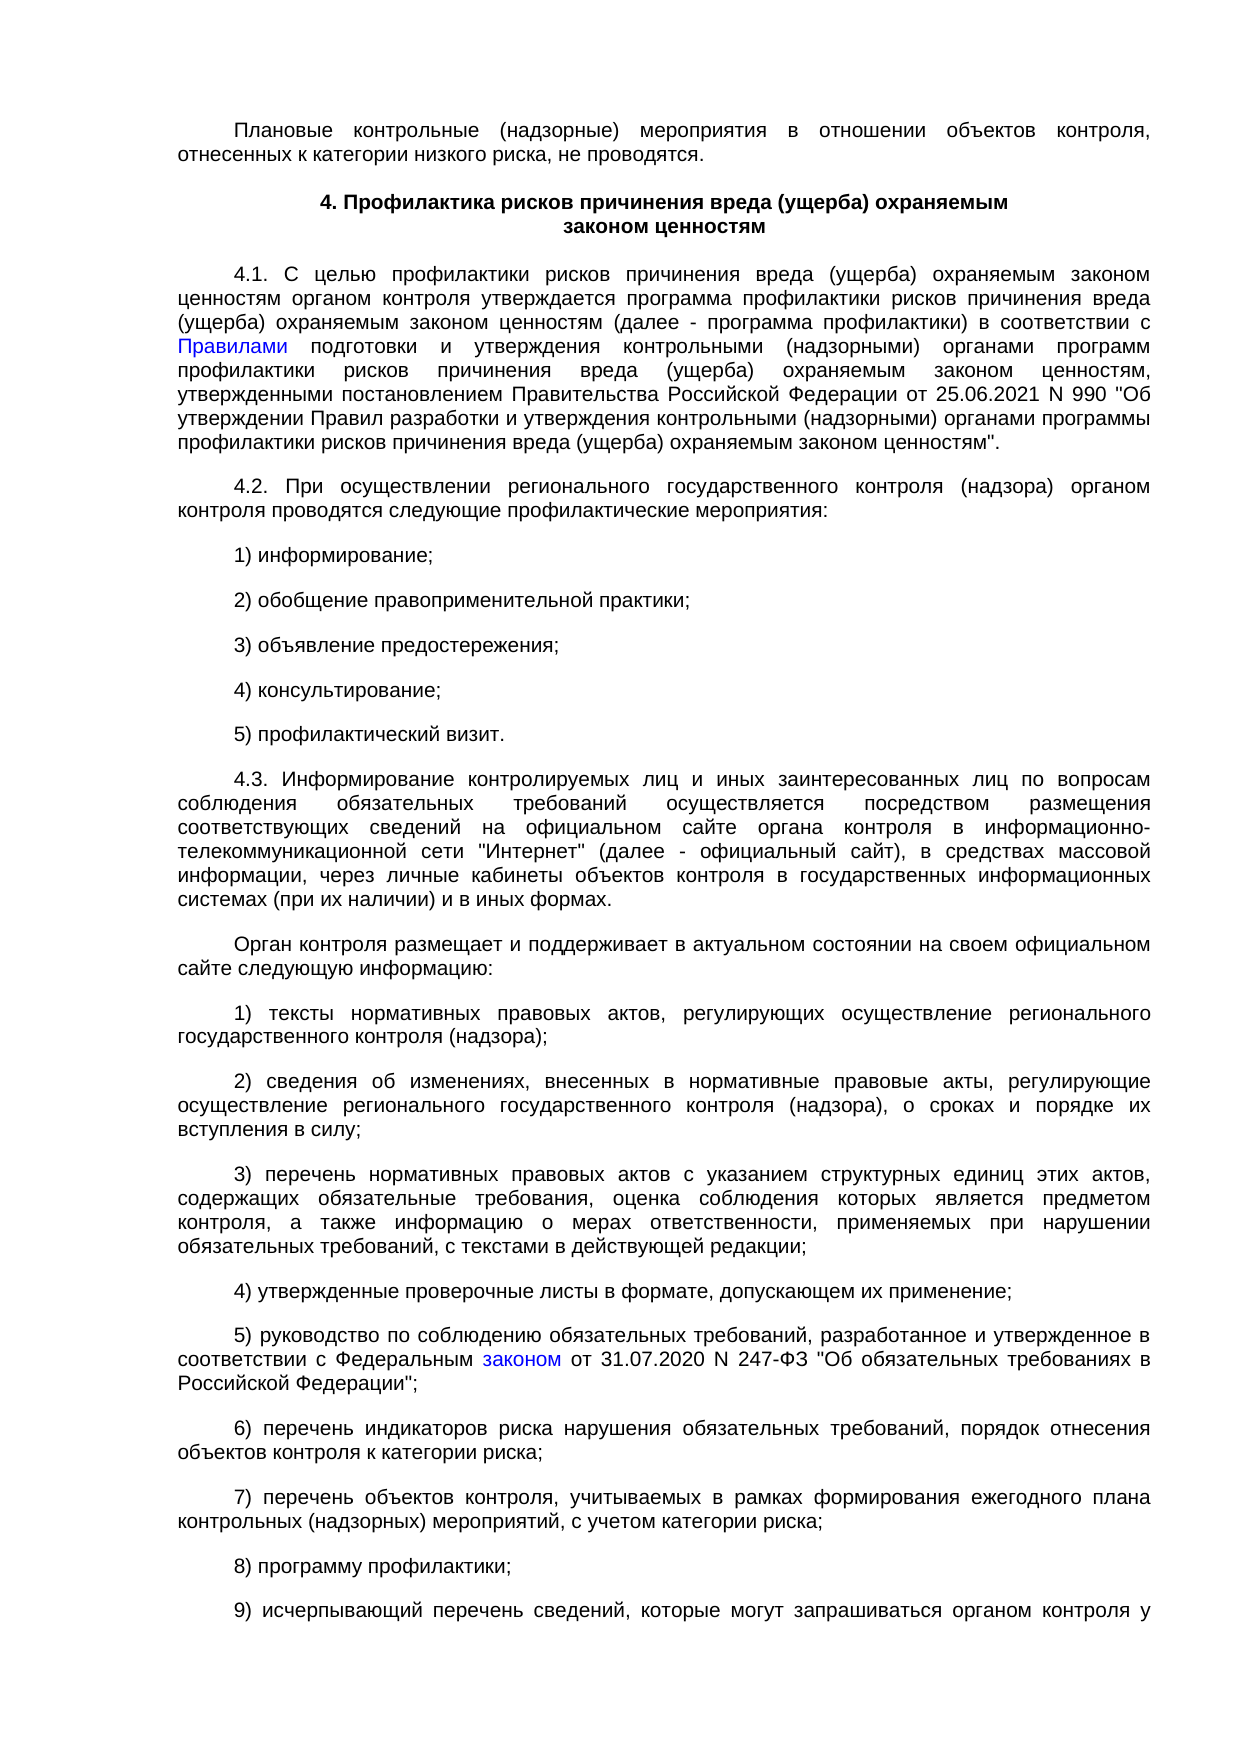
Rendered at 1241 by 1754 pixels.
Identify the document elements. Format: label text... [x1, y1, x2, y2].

text Орган контроля размещает и поддерживает в актуальном состоянии на своем официальном сайте следующую информацию: [177, 932, 1152, 979]
text 4.2. При осуществлении регионального государственного контроля (надзора) органом контроля проводятся следующие профилактические мероприятия: [177, 474, 1152, 522]
text 4) консультирование; [177, 677, 1152, 701]
text 2) сведения об изменениях, внесенных в нормативные правовые акты, регулирующие осуществление регионального государственного контроля (надзора), о сроках и порядке их вступления в силу; [177, 1069, 1152, 1141]
title законом ценностям [177, 214, 1152, 238]
text Плановые контрольные (надзорные) мероприятия в отношении объектов контроля, отнесенных к категории низкого риска, не проводятся. [177, 118, 1152, 166]
text 2) обобщение правоприменительной практики; [177, 588, 1152, 612]
text 4.1. С целью профилактики рисков причинения вреда (ущерба) охраняемым законом ценностям органом контроля утверждается программа профилактики рисков причинения вреда (ущерба) охраняемым законом ценностям (далее - программа профилактики) в соответствии с Правилами подготовки и утверждения контрольными (надзорными) органами программ профилактики рисков причинения вреда (ущерба) охраняемым законом ценностям, утвержденными постановлением Правительства Российской Федерации от 25.06.2021 N 990 "Об утверждении Правил разработки и утверждения контрольными (надзорными) органами программы профилактики рисков причинения вреда (ущерба) охраняемым законом ценностям". [177, 262, 1152, 453]
title 4. Профилактика рисков причинения вреда (ущерба) охраняемым [177, 190, 1152, 214]
text 5) руководство по соблюдению обязательных требований, разработанное и утвержденное в соответствии с Федеральным законом от 31.07.2020 N 247-ФЗ "Об обязательных требованиях в Российской Федерации"; [177, 1323, 1152, 1395]
text 8) программу профилактики; [177, 1553, 1152, 1577]
text 1) тексты нормативных правовых актов, регулирующих осуществление регионального государственного контроля (надзора); [177, 1000, 1152, 1048]
text 4) утвержденные проверочные листы в формате, допускающем их применение; [177, 1278, 1152, 1302]
text 5) профилактический визит. [177, 722, 1152, 746]
text 4.3. Информирование контролируемых лиц и иных заинтересованных лиц по вопросам соблюдения обязательных требований осуществляется посредством размещения соответствующих сведений на официальном сайте органа контроля в информационно-телекоммуникационной сети "Интернет" (далее - официальный сайт), в средствах массовой информации, через личные кабинеты объектов контроля в государственных информационных системах (при их наличии) и в иных формах. [177, 767, 1152, 911]
text 3) объявление предостережения; [177, 633, 1152, 657]
text 3) перечень нормативных правовых актов с указанием структурных единиц этих актов, содержащих обязательные требования, оценка соблюдения которых является предметом контроля, а также информацию о мерах ответственности, применяемых при нарушении обязательных требований, с текстами в действующей редакции; [177, 1162, 1152, 1258]
text 7) перечень объектов контроля, учитываемых в рамках формирования ежегодного плана контрольных (надзорных) мероприятий, с учетом категории риска; [177, 1485, 1152, 1533]
text 6) перечень индикаторов риска нарушения обязательных требований, порядок отнесения объектов контроля к категории риска; [177, 1416, 1152, 1464]
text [177, 1598, 1152, 1622]
text 1) информирование; [177, 543, 1152, 567]
